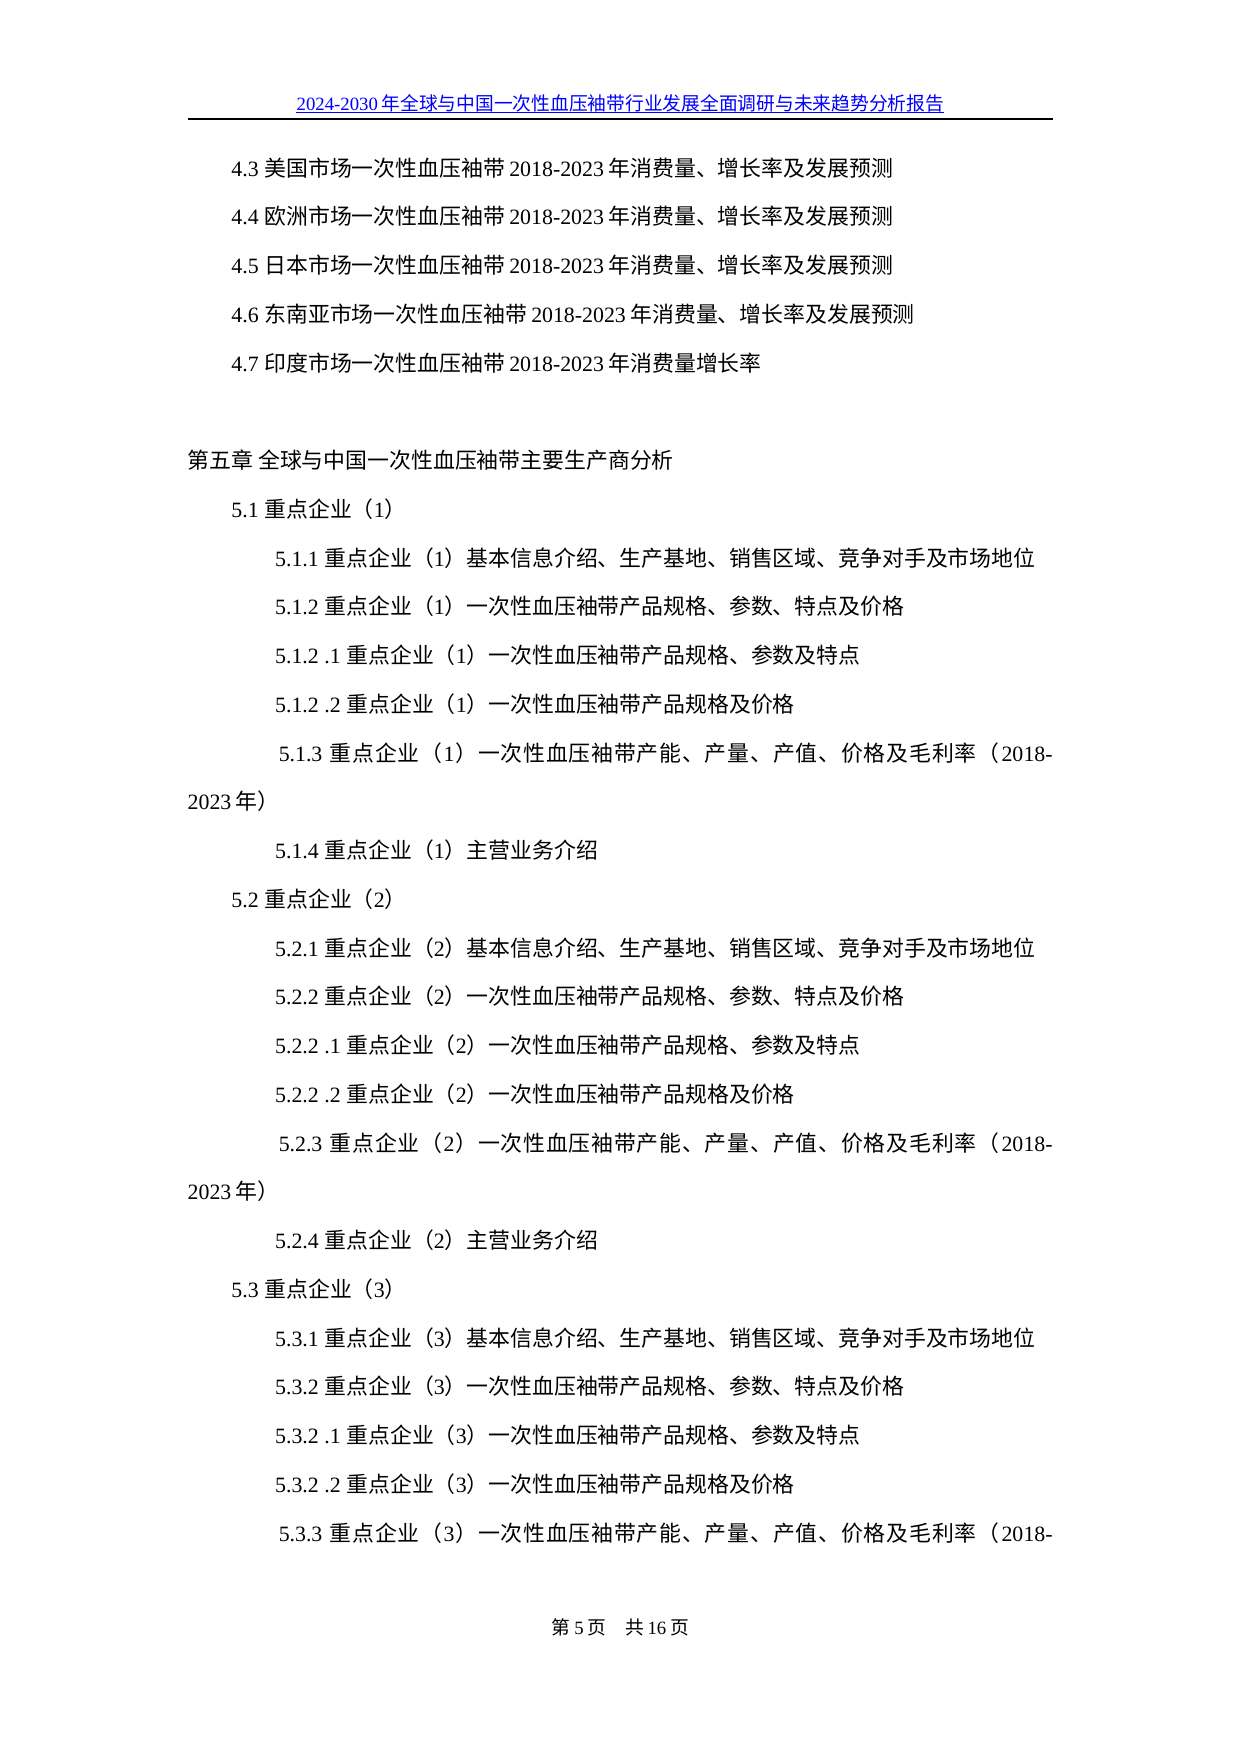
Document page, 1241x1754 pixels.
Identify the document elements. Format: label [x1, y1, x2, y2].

text [187, 150, 1053, 1548]
